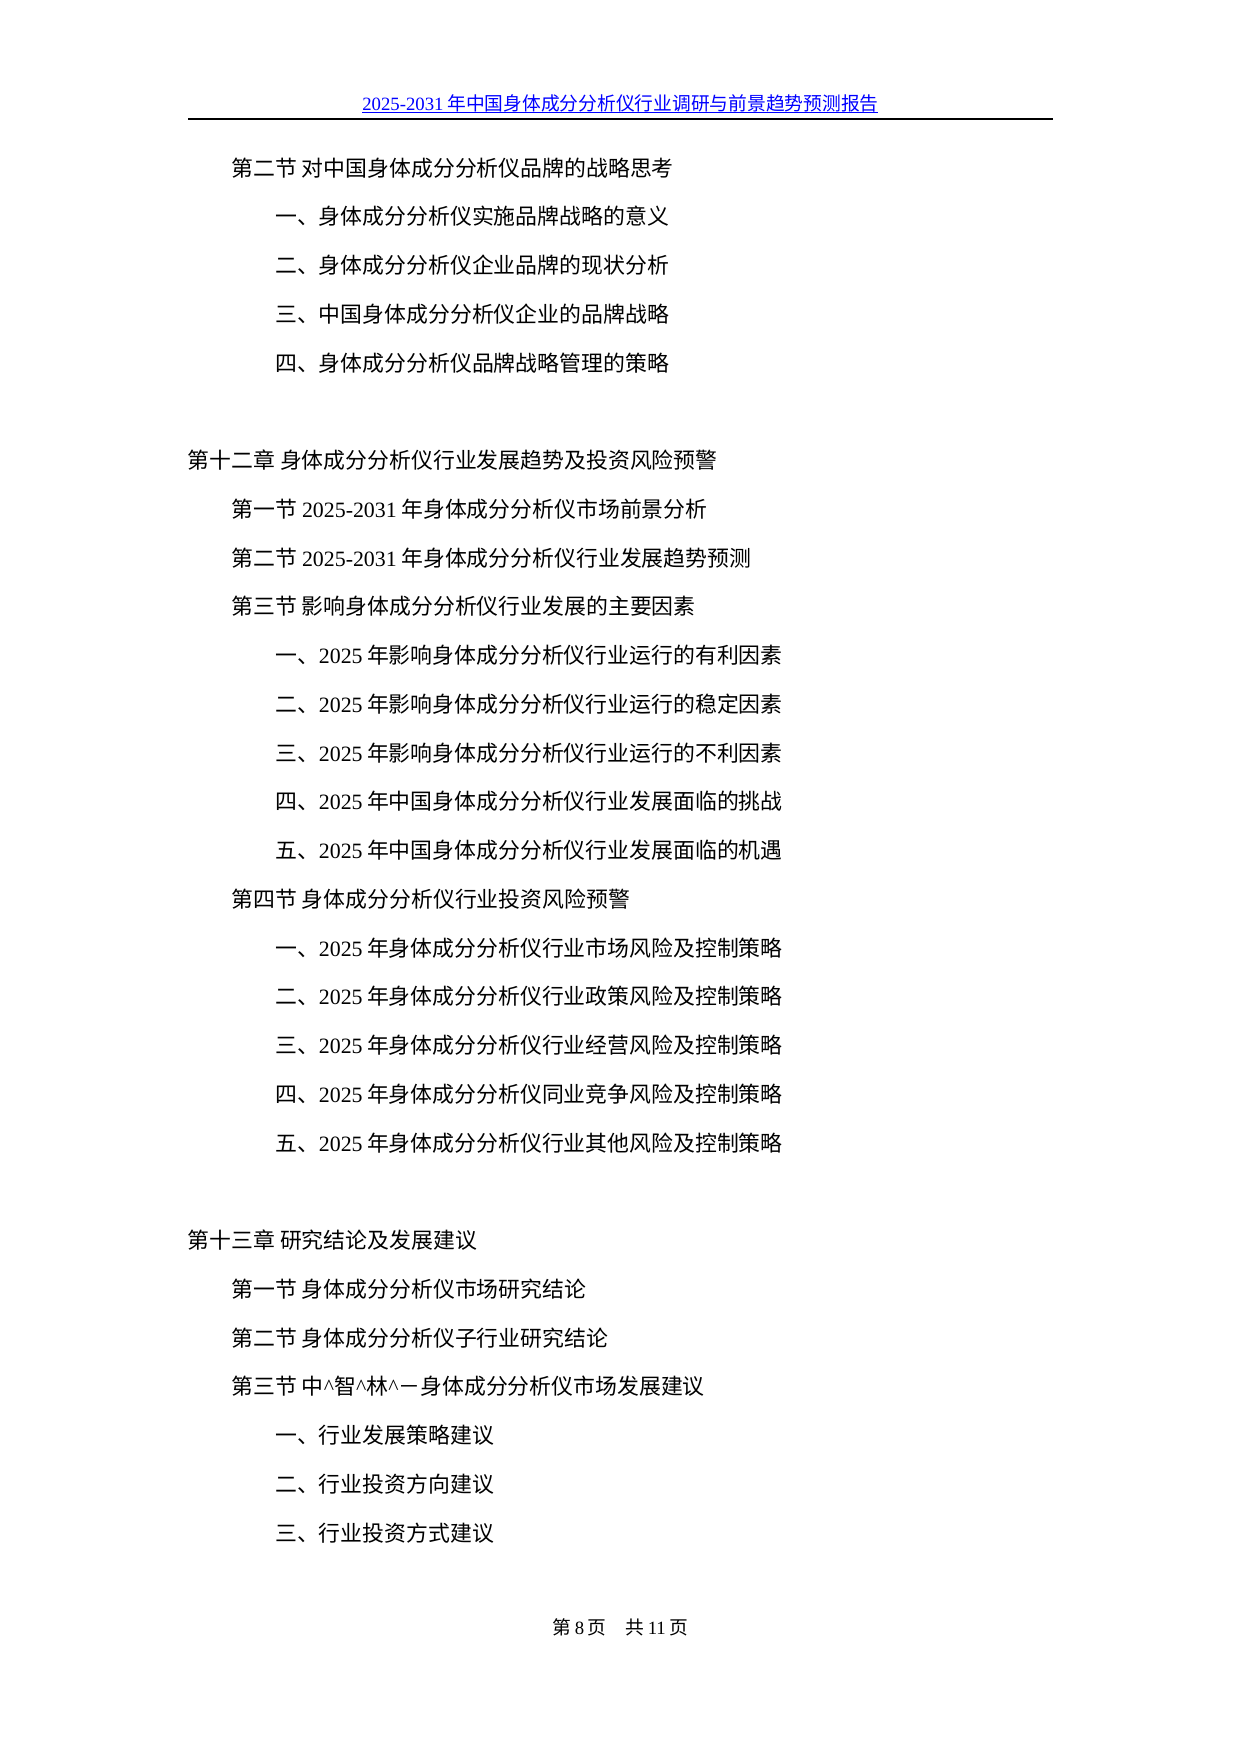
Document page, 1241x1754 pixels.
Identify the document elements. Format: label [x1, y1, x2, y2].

text [187, 150, 1053, 1548]
